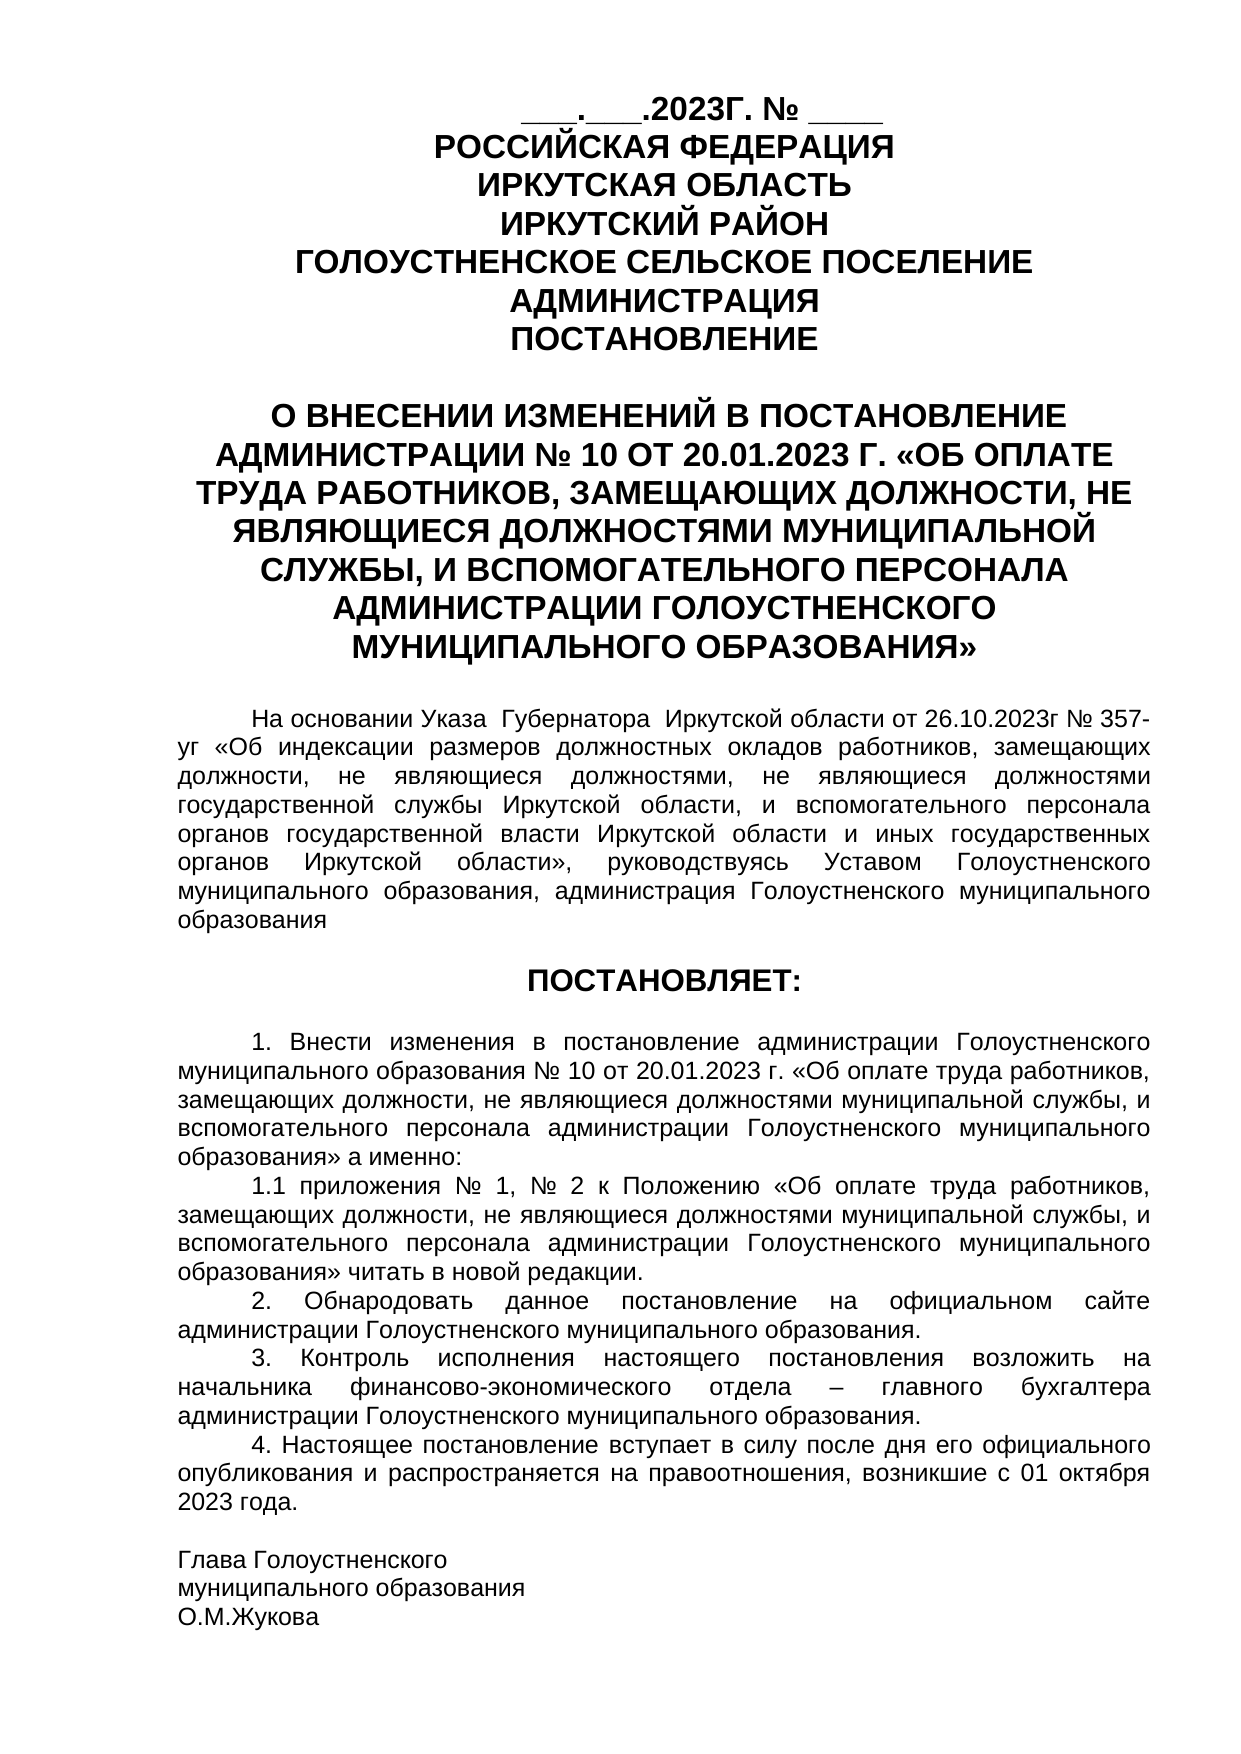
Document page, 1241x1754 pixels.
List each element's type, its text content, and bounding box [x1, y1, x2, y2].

text 4. Настоящее постановление вступает в силу после дня его официального опубликования и распространяется на правоотношения, возникшие с 01 октября 2023 года. [177, 1429, 1152, 1516]
text 2. Обнародовать данное постановление на официальном сайте администрации Голоустненского муниципального образования. [177, 1286, 1152, 1343]
text Глава Голоустненского [177, 1544, 1152, 1573]
text ___.___.2023Г. № ____ [177, 89, 1152, 127]
text На основании Указа Губернатора Иркутской области от 26.10.2023г № 357-уг «Об индексации размеров должностных окладов работников, замещающих должности, не являющиеся должностями, не являющиеся должностями государственной службы Иркутской области, и вспомогательного персонала органов государственной власти Иркутской области и иных государственных органов Иркутской области», руководствуясь Уставом Голоустненского муниципального образования, администрация Голоустненского муниципального образования [177, 704, 1152, 934]
text муниципального образования [177, 1573, 1152, 1602]
text ПОСТАНОВЛЕНИЕ [177, 319, 1152, 358]
text ПОСТАНОВЛЯЕТ: [177, 962, 1152, 998]
text ГОЛОУСТНЕНСКОЕ СЕЛЬСКОЕ ПОСЕЛЕНИЕ [177, 242, 1152, 281]
text О.М.Жукова [177, 1602, 1152, 1631]
text РОССИЙСКАЯ ФЕДЕРАЦИЯ [177, 127, 1152, 166]
text О ВНЕСЕНИИ ИЗМЕНЕНИЙ В ПОСТАНОВЛЕНИЕ АДМИНИСТРАЦИИ № 10 ОТ 20.01.2023 Г. «ОБ ОПЛАТЕ ТРУДА РАБОТНИКОВ, ЗАМЕЩАЮЩИХ ДОЛЖНОСТИ, НЕ ЯВЛЯЮЩИЕСЯ ДОЛЖНОСТЯМИ МУНИЦИПАЛЬНОЙ СЛУЖБЫ, И ВСПОМОГАТЕЛЬНОГО ПЕРСОНАЛА АДМИНИСТРАЦИИ ГОЛОУСТНЕНСКОГО МУНИЦИПАЛЬНОГО ОБРАЗОВАНИЯ» [177, 396, 1152, 665]
text ИРКУТСКАЯ ОБЛАСТЬ [177, 166, 1152, 204]
text 3. Контроль исполнения настоящего постановления возложить на начальника финансово-экономического отдела – главного бухгалтера администрации Голоустненского муниципального образования. [177, 1343, 1152, 1429]
text АДМИНИСТРАЦИЯ [177, 281, 1152, 319]
text 1. Внести изменения в постановление администрации Голоустненского муниципального образования № 10 от 20.01.2023 г. «Об оплате труда работников, замещающих должности, не являющиеся должностями муниципальной службы, и вспомогательного персонала администрации Голоустненского муниципального образования» а именно: [177, 1027, 1152, 1171]
text 1.1 приложения № 1, № 2 к Положению «Об оплате труда работников, замещающих должности, не являющиеся должностями муниципальной службы, и вспомогательного персонала администрации Голоустненского муниципального образования» читать в новой редакции. [177, 1171, 1152, 1286]
text ИРКУТСКИЙ РАЙОН [177, 204, 1152, 242]
